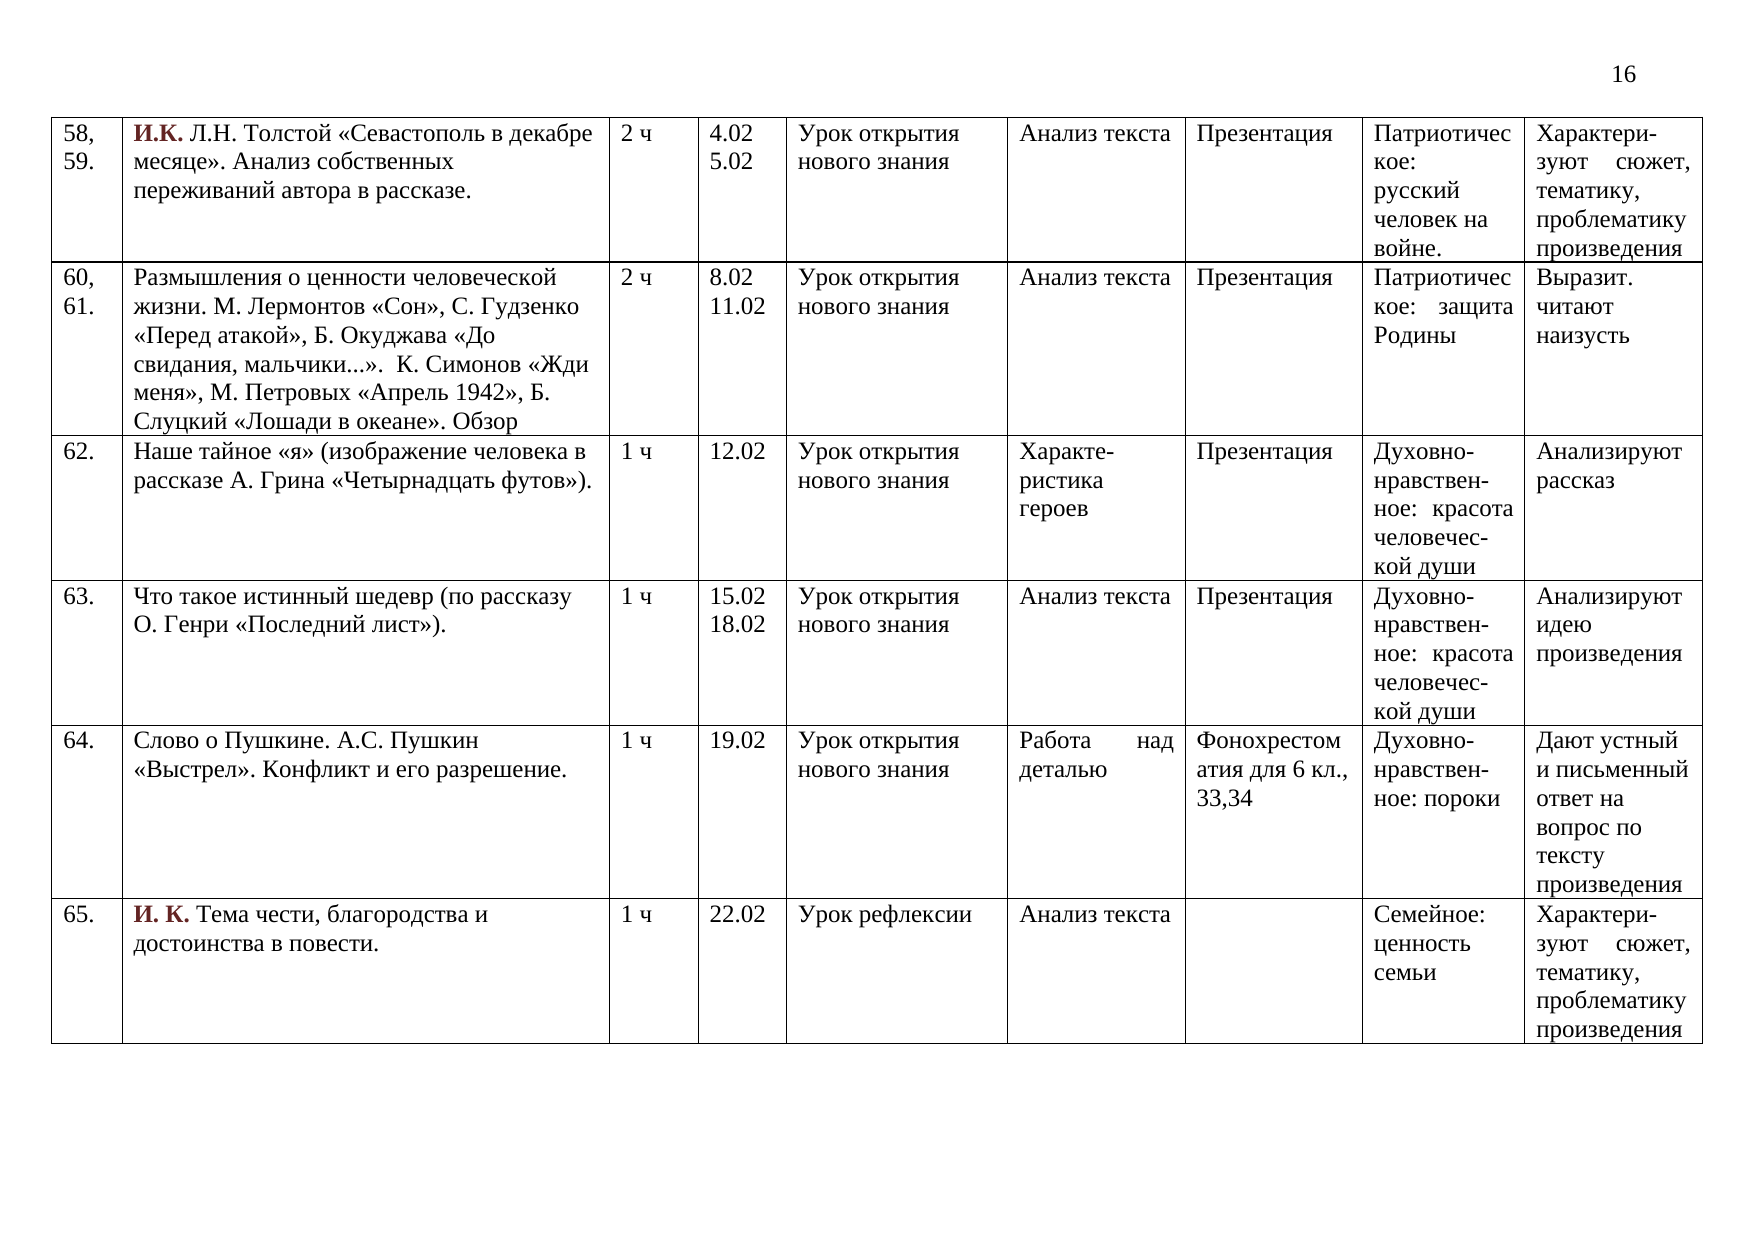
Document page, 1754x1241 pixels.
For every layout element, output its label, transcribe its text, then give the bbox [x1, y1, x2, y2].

table_cell Семейное: ценность семьи [1363, 899, 1524, 1043]
table_cell Характе-ристика героев [1008, 436, 1185, 580]
table_cell Размышления о ценности человеческой жизни. М. Лермонтов «Сон», С. Гудзенко «Перед атакой», Б. Окуджава «До свидания, мальчики...». К. Симонов «Жди меня», М. Петровых «Апрель 1942», Б. Слуцкий «Лошади в океане». Обзор [123, 263, 609, 435]
table_cell Анализируют идею произведения [1525, 581, 1702, 724]
table_cell Презентация [1186, 263, 1362, 435]
table_cell Выразит. читают наизусть [1525, 263, 1702, 435]
table_cell 19.02 [699, 726, 786, 898]
table_cell Фонохрестоматия для 6 кл., 33,34 [1186, 726, 1362, 898]
table_cell Урок открытия нового знания [787, 436, 1007, 580]
table_cell [1186, 899, 1362, 1043]
table_cell Духовно-нравствен-ное: пороки [1363, 726, 1524, 898]
table_cell 60, 61. [52, 263, 122, 435]
table_cell 1 ч [610, 899, 698, 1043]
table_cell Урок рефлексии [787, 899, 1007, 1043]
table_cell Характери-зуют сюжет, тематику, проблематику произведения [1525, 118, 1702, 261]
table_cell Анализ текста [1008, 118, 1185, 261]
table_cell Урок открытия нового знания [787, 726, 1007, 898]
table_cell Патриотическое: русский человек на войне. [1363, 118, 1524, 261]
table_cell Анализ текста [1008, 581, 1185, 724]
table_cell Урок открытия нового знания [787, 263, 1007, 435]
table_cell 1 ч [610, 581, 698, 724]
table_cell 22.02 [699, 899, 786, 1043]
table_cell Что такое истинный шедевр (по рассказу О. Генри «Последний лист»). [123, 581, 609, 724]
table_cell Патриотическое: защита Родины [1363, 263, 1524, 435]
table_cell Слово о Пушкине. А.С. Пушкин «Выстрел». Конфликт и его разрешение. [123, 726, 609, 898]
table_cell Урок открытия нового знания [787, 581, 1007, 724]
table_cell И.К. Л.Н. Толстой «Севастополь в декабре месяце». Анализ собственных переживаний автора в рассказе. [123, 118, 609, 261]
table_cell Характери-зуют сюжет, тематику, проблематику произведения [1525, 899, 1702, 1043]
table_cell Презентация [1186, 118, 1362, 261]
table_cell Анализ текста [1008, 263, 1185, 435]
table_cell Анализируют рассказ [1525, 436, 1702, 580]
table_cell Наше тайное «я» (изображение человека в рассказе А. Грина «Четырнадцать футов»). [123, 436, 609, 580]
table_cell Дают устный и письменный ответ на вопрос по тексту произведения [1525, 726, 1702, 898]
table_cell 15.02 18.02 [699, 581, 786, 724]
table_cell 8.02 11.02 [699, 263, 786, 435]
table_cell 2 ч [610, 118, 698, 261]
table_cell 12.02 [699, 436, 786, 580]
table_cell 4.02 5.02 [699, 118, 786, 261]
table_cell 2 ч [610, 263, 698, 435]
table_cell И. К. Тема чести, благородства и достоинства в повести. [123, 899, 609, 1043]
table_cell Анализ текста [1008, 899, 1185, 1043]
table_cell Презентация [1186, 581, 1362, 724]
table_cell 1 ч [610, 436, 698, 580]
table_cell 65. [52, 899, 122, 1043]
table_cell 62. [52, 436, 122, 580]
table_cell 64. [52, 726, 122, 898]
table_cell Урок открытия нового знания [787, 118, 1007, 261]
table_cell 63. [52, 581, 122, 724]
table_cell Презентация [1186, 436, 1362, 580]
table_cell 1 ч [610, 726, 698, 898]
table_cell Работа над деталью [1008, 726, 1185, 898]
table_cell 58, 59. [52, 118, 122, 261]
